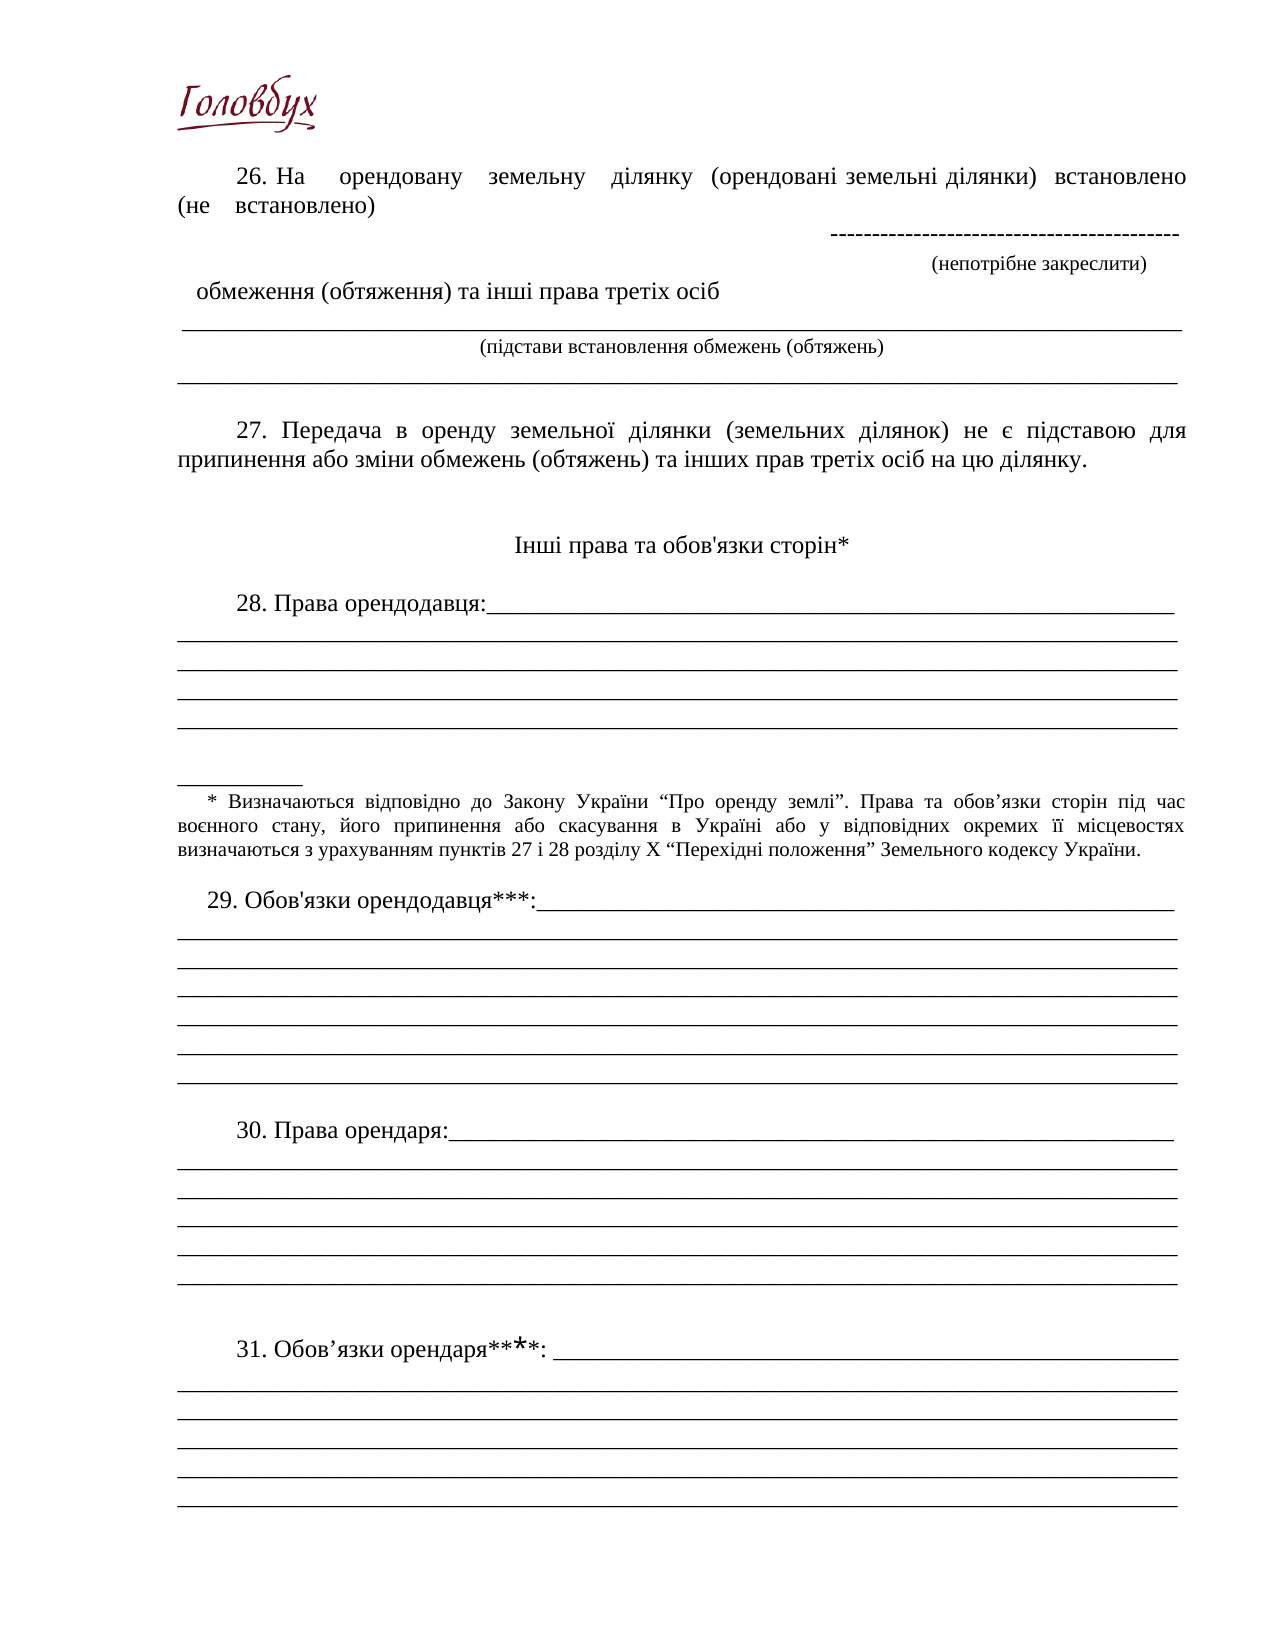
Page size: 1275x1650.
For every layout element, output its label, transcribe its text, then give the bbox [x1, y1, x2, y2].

text * Визначаються відповідно до Закону України “Про оренду землі”. Права та обов’язки сторін під час воєнного стану, його припинення або скасування в Україні або у відповідних окремих її місцевостях визначаються з урахуванням пунктів 27 і 28 розділу X “Перехідні положення” Земельного кодексу України. [177, 789, 1186, 861]
text обмеження (обтяження) та інші права третіх осіб [177, 276, 1186, 305]
text ------------------------------------------ (непотрібне закреслити) [177, 218, 1186, 276]
text ________________________________________________________________________________ [177, 1000, 1186, 1029]
text ________________________________________________________________________________ [177, 1029, 1186, 1058]
text ________________________________________________________________________________ [177, 645, 1186, 674]
text ________________________________________________________________________________ [177, 1481, 1186, 1509]
text 31. Обов’язки орендаря****: __________________________________________________ [177, 1329, 1186, 1366]
text ________________________________________________________________________________ [177, 1144, 1186, 1173]
text ________________________________________________________________________________ [177, 358, 1186, 386]
text ________________________________________________________________________________ [177, 1259, 1186, 1288]
text ________________________________________________________________________________ [177, 703, 1186, 731]
picture [177, 75, 317, 133]
text 29. Обов'язки орендодавця***:___________________________________________________ [177, 885, 1186, 914]
text ________________________________________________________________________________ [177, 674, 1186, 703]
text ________________________________________________________________________________ [177, 1201, 1186, 1230]
text ________________________________________________________________________________ [177, 1452, 1186, 1481]
text __________ [177, 760, 1186, 789]
text ________________________________________________________________________________ [177, 1394, 1186, 1423]
text 27. Передача в оренду земельної ділянки (земельних ділянок) не є підставою для припинення або зміни обмежень (обтяжень) та інших прав третіх осіб на цю ділянку. [177, 415, 1186, 473]
text ________________________________________________________________________________ [177, 943, 1186, 971]
text ________________________________________________________________________________ [177, 1230, 1186, 1259]
text Інші права та обов'язки сторін* [177, 530, 1186, 559]
text ________________________________________________________________________________ [177, 616, 1186, 645]
text ________________________________________________________________________________ [177, 1366, 1186, 1394]
text 26. На орендовану земельну ділянку (орендовані земельні ділянки) встановлено (не встановлено) [177, 161, 1186, 218]
text ________________________________________________________________________________ [177, 1058, 1186, 1086]
text ________________________________________________________________________________ [177, 914, 1186, 943]
text 28. Права орендодавця:_______________________________________________________ [177, 588, 1186, 616]
text 30. Права орендаря:__________________________________________________________ [177, 1115, 1186, 1144]
text ________________________________________________________________________________ [177, 971, 1186, 1000]
text ________________________________________________________________________________ (підстави встановлення обмежень (обтяжень) [177, 305, 1186, 358]
text ________________________________________________________________________________ [177, 1423, 1186, 1452]
text ________________________________________________________________________________ [177, 1173, 1186, 1201]
